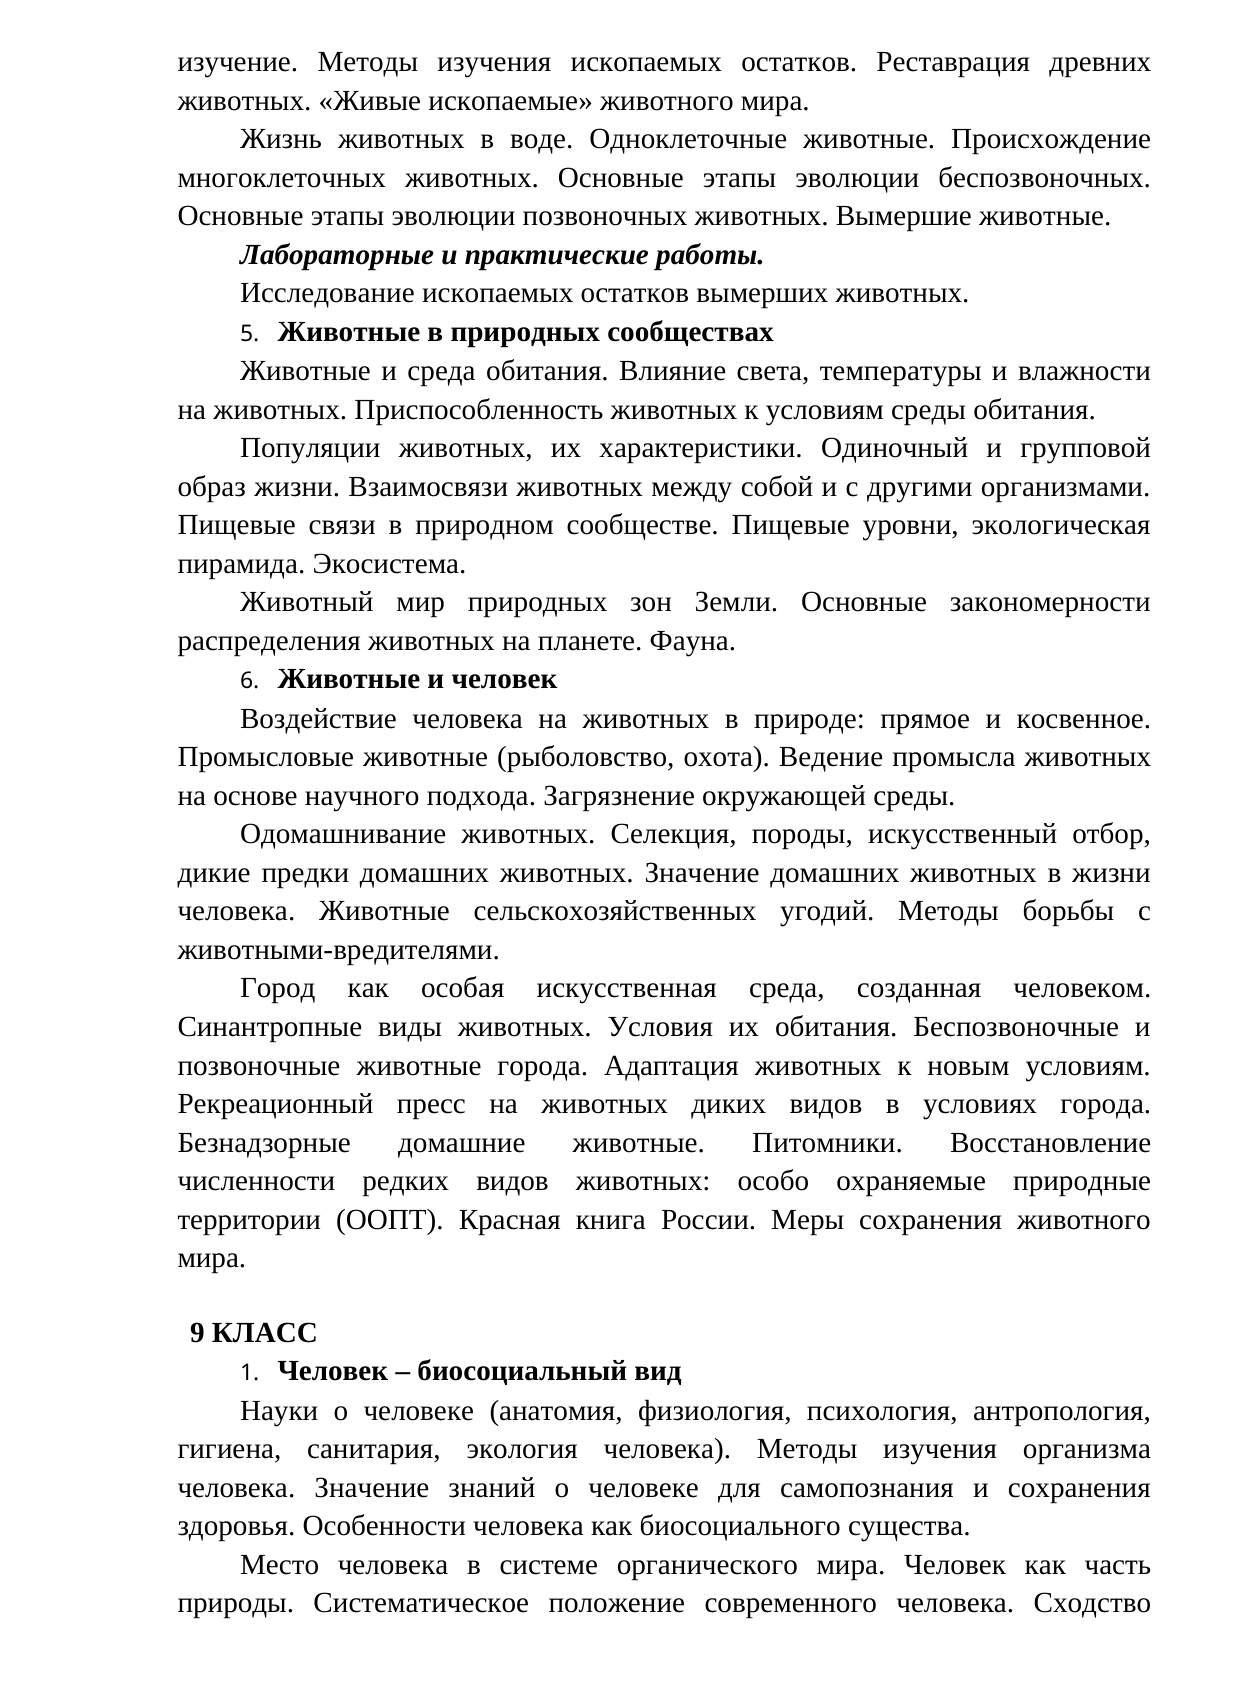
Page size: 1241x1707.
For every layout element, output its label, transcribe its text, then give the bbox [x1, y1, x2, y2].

text Воздействие человека на животных в природе: прямое и косвенное. Промысловые животные (рыболовство, охота). Ведение промысла животных на основе научного подхода. Загрязнение окружающей среды. [177, 701, 1152, 811]
text Одомашнивание животных. Селекция, породы, искусственный отбор, дикие предки домашних животных. Значение домашних животных в жизни человека. Животные сельскохозяйственных угодий. Методы борьбы с животными-вредителями. [177, 816, 1152, 966]
text Город как особая искусственная среда, созданная человеком. Синантропные виды животных. Условия их обитания. Беспозвоночные и позвоночные животные города. Адаптация животных к новым условиям. Рекреационный пресс на животных диких видов в условиях города. Безнадзорные домашние животные. Питомники. Восстановление численности редких видов животных: особо охраняемые природные территории (ООПТ). Красная книга России. Меры сохранения животного мира. [177, 971, 1152, 1274]
list Человек – биосоциальный вид [240, 1353, 1152, 1387]
text Популяции животных, их характеристики. Одиночный и групповой образ жизни. Взаимосвязи животных между собой и с другими организмами. Пищевые связи в природном сообществе. Пищевые уровни, экологическая пирамида. Экосистема. [177, 430, 1152, 579]
list Животные и человек [240, 662, 1152, 696]
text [177, 44, 1152, 116]
text Животные и среда обитания. Влияние света, температуры и влажности на животных. Приспособленность животных к условиям среды обитания. [177, 353, 1152, 425]
text Жизнь животных в воде. Одноклеточные животные. Происхождение многоклеточных животных. Основные этапы эволюции беспозвоночных. Основные этапы эволюции позвоночных животных. Вымершие животные. [177, 121, 1152, 232]
text Лабораторные и практические работы. [177, 237, 1152, 271]
text Науки о человеке (анатомия, физиология, психология, антропология, гигиена, санитария, экология человека). Методы изучения организма человека. Значение знаний о человеке для самопознания и сохранения здоровья. Особенности человека как биосоциального существа. [177, 1393, 1152, 1542]
text 9 КЛАСС [190, 1315, 1152, 1348]
text Животный мир природных зон Земли. Основные закономерности распределения животных на планете. Фауна. [177, 584, 1152, 657]
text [177, 1547, 1152, 1619]
text Исследование ископаемых остатков вымерших животных. [177, 276, 1152, 309]
list Животные в природных сообществах [240, 314, 1152, 348]
